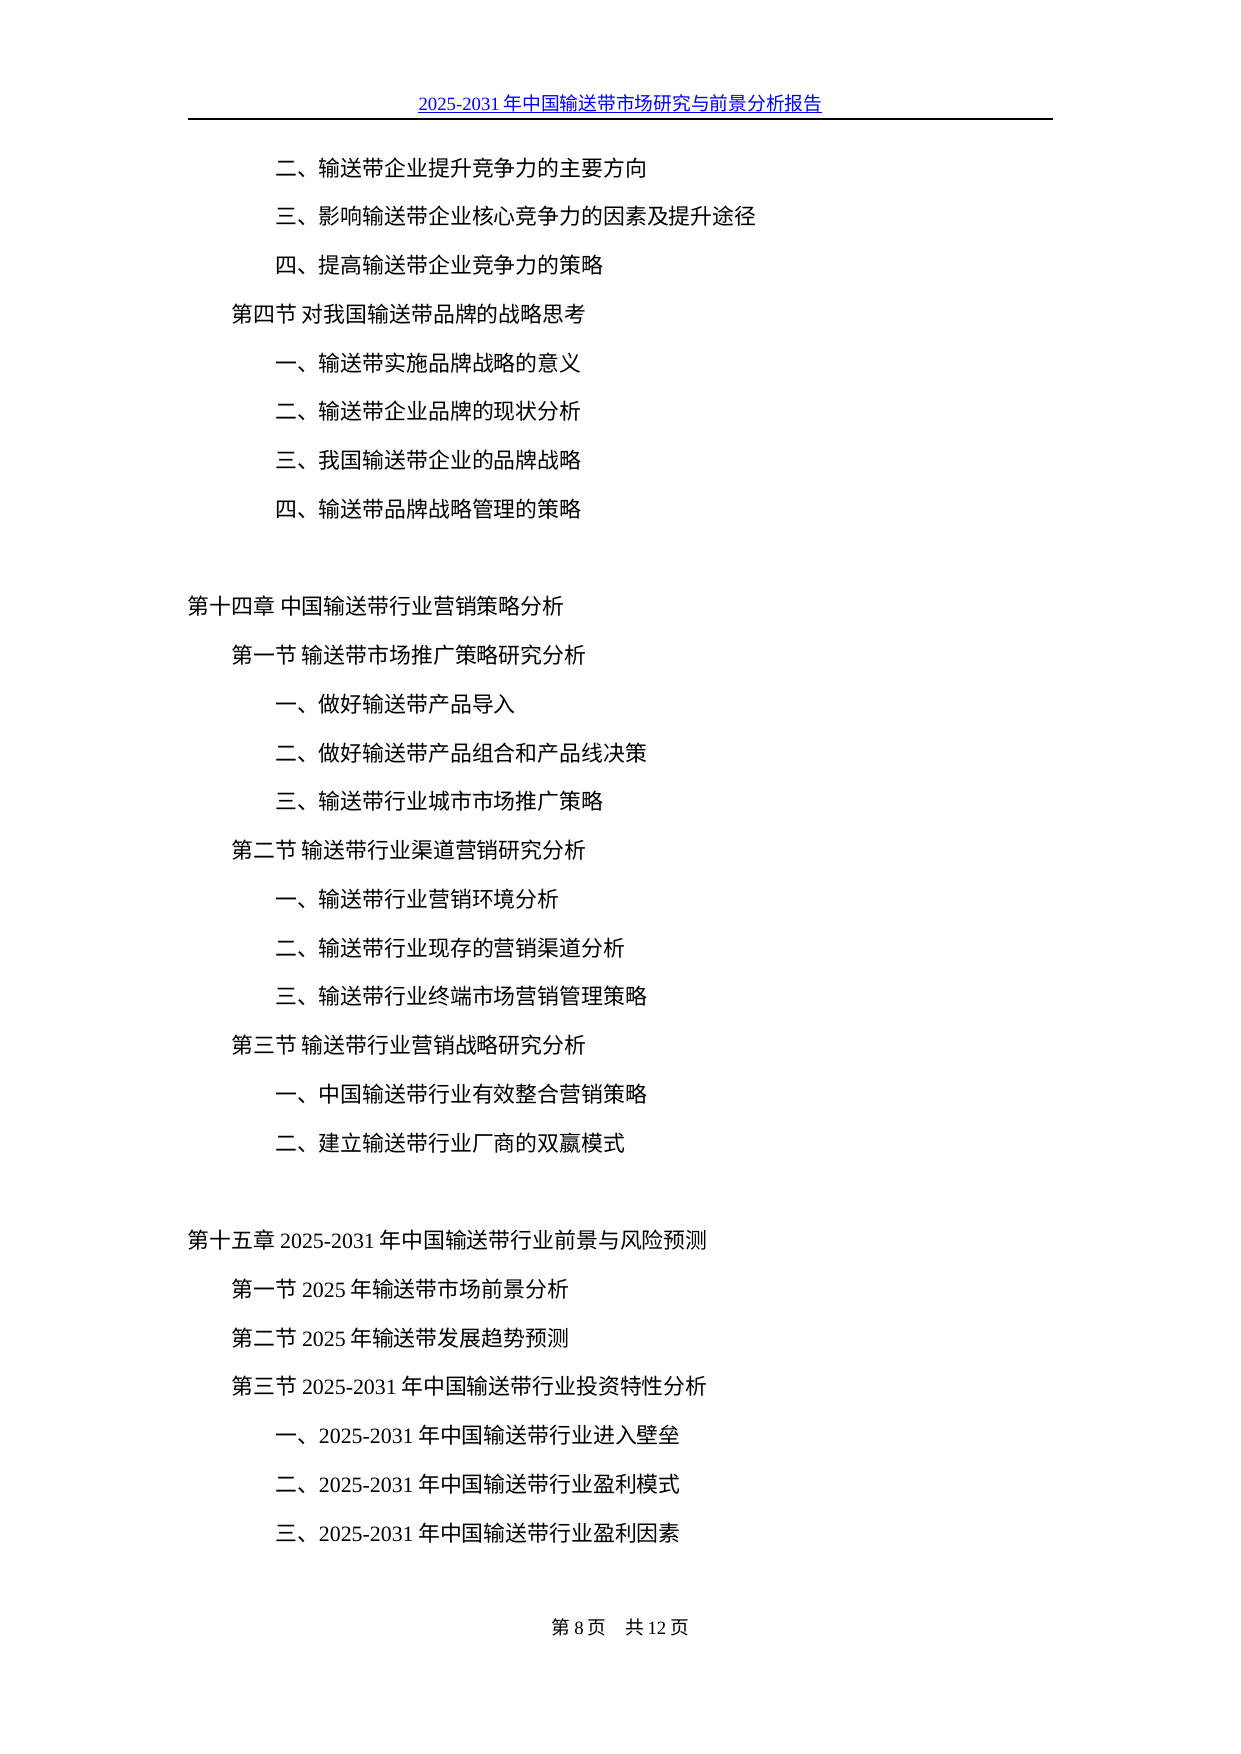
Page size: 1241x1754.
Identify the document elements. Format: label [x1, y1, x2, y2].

text [187, 150, 1053, 1548]
